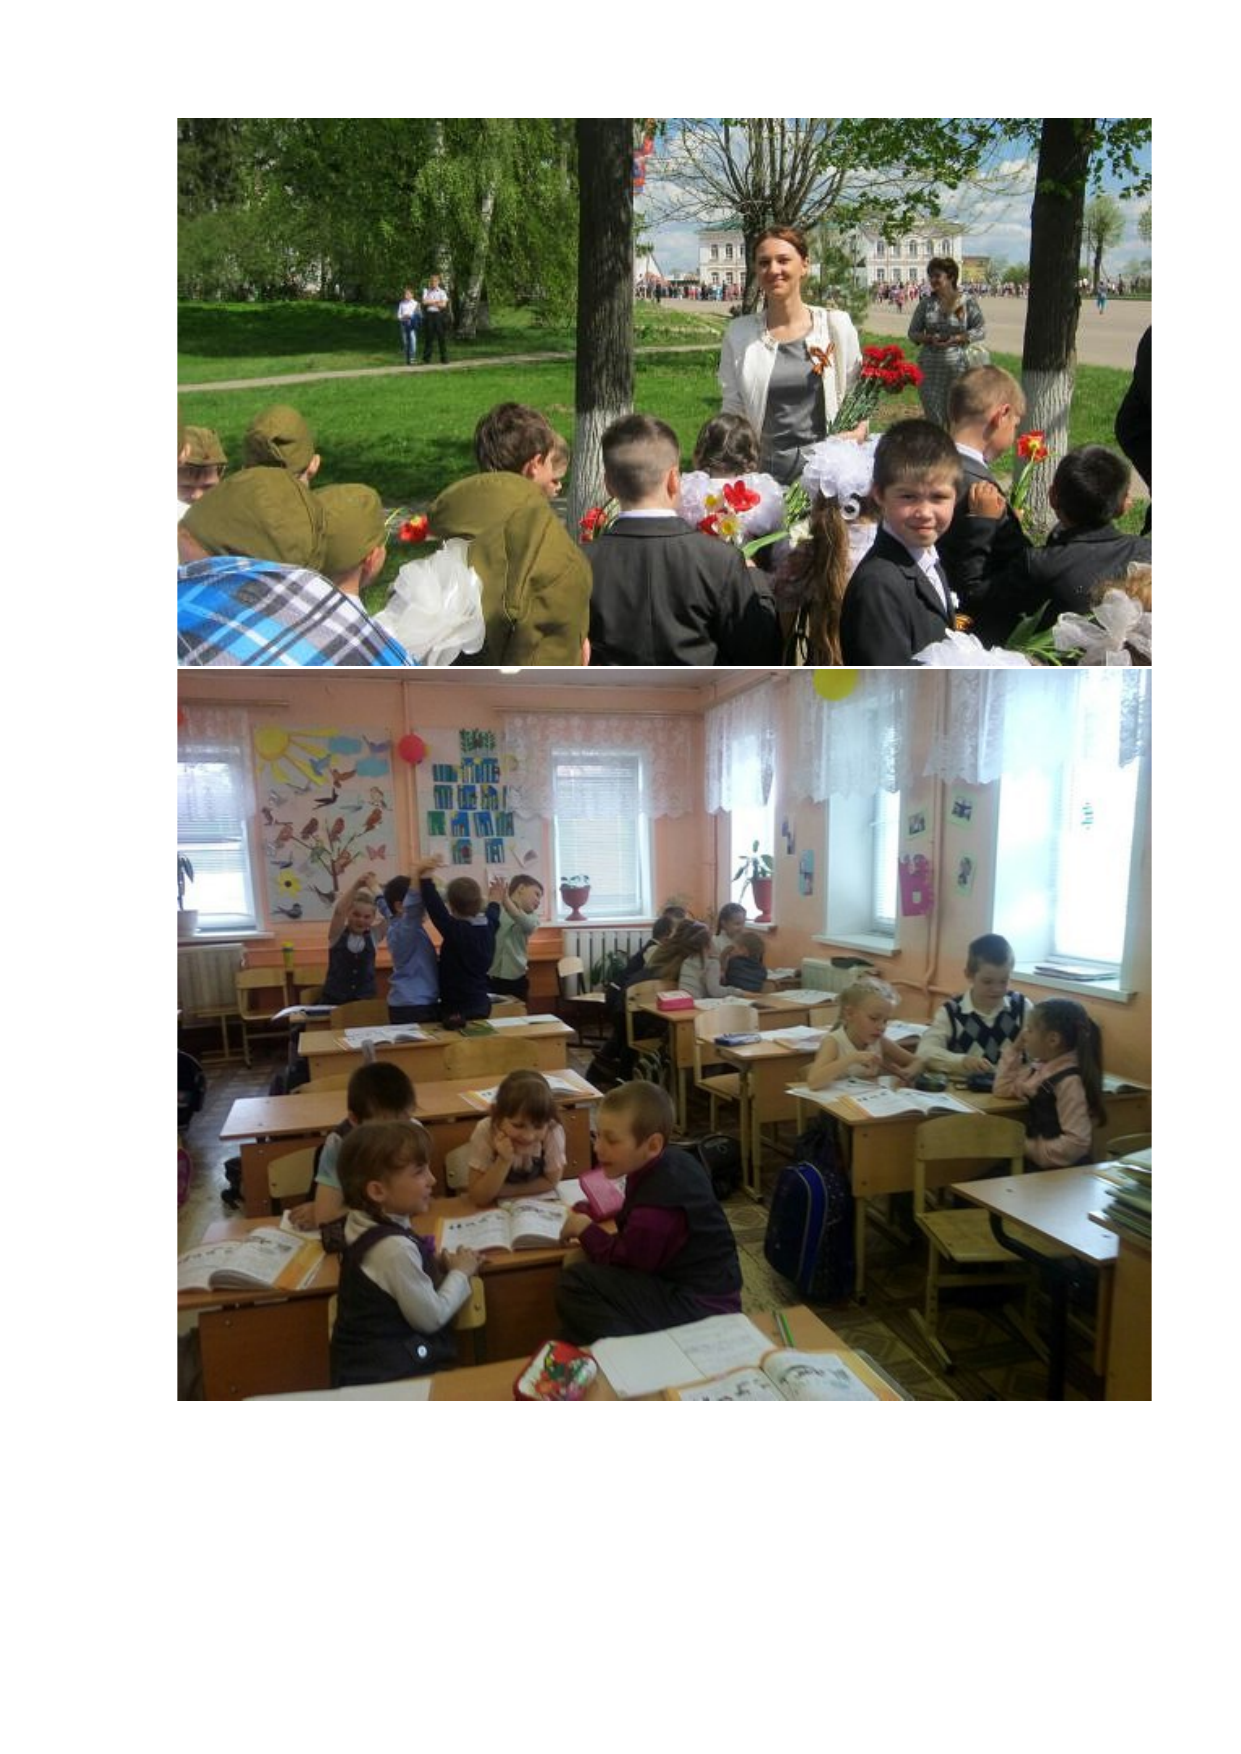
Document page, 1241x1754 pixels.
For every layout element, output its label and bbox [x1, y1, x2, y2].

picture [177, 669, 1152, 1401]
picture [177, 118, 1152, 666]
